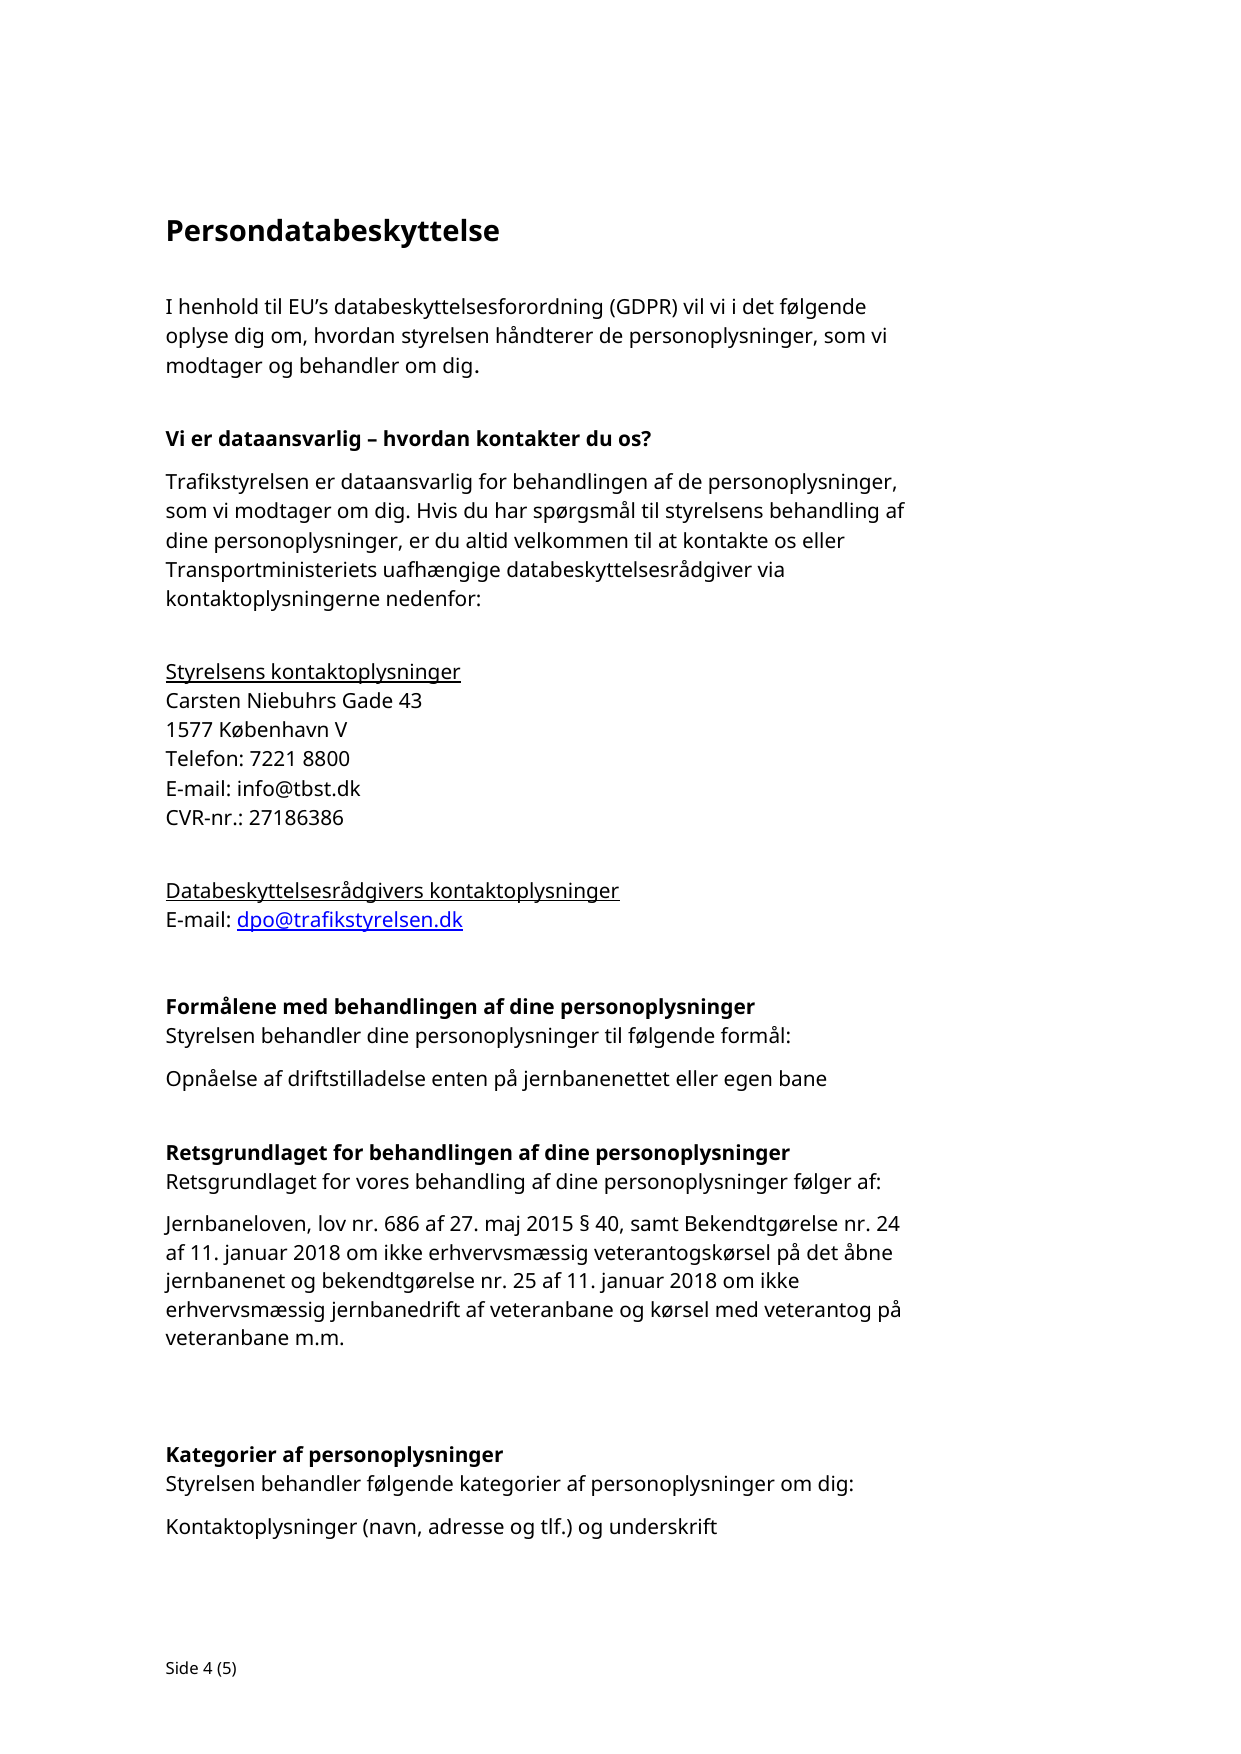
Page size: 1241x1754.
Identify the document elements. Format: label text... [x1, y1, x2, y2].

text Formålene med behandlingen af dine personoplysninger Styrelsen behandler dine personoplysninger til følgende formål: [165, 991, 909, 1050]
text Persondatabeskyttelse [165, 218, 1169, 248]
text I henhold til EU’s databeskyttelsesforordning (GDPR) vil vi i det følgende oplyse dig om, hvordan styrelsen håndterer de personoplysninger, som vi modtager og behandler om dig. [165, 291, 909, 379]
text Vi er dataansvarlig – hvordan kontakter du os? [165, 393, 909, 452]
text Styrelsens kontaktoplysninger Carsten Niebuhrs Gade 43 1577 København V Telefon: 7221 8800 E-mail: info@tbst.dk CVR-nr.: 27186386 [165, 627, 909, 831]
text Kontaktoplysninger (navn, adresse og tlf.) og underskrift [165, 1512, 909, 1541]
text Trafikstyrelsen er dataansvarlig for behandlingen af de personoplysninger, som vi modtager om dig. Hvis du har spørgsmål til styrelsens behandling af dine personoplysninger, er du altid velkommen til at kontakte os eller Transportministeriets uafhængige databeskyttelsesrådgiver via kontaktoplysningerne nedenfor: [165, 466, 909, 612]
text Opnåelse af driftstilladelse enten på jernbanenettet eller egen bane [165, 1064, 909, 1093]
text Kategorier af personoplysninger Styrelsen behandler følgende kategorier af personoplysninger om dig: [165, 1439, 909, 1497]
text Jernbaneloven, lov nr. 686 af 27. maj 2015 § 40, samt Bekendtgørelse nr. 24 af 11. januar 2018 om ikke erhvervsmæssig veterantogskørsel på det åbne jernbanenet og bekendtgørelse nr. 25 af 11. januar 2018 om ikke erhvervsmæssig jernbanedrift af veteranbane og kørsel med veterantog på veteranbane m.m. [165, 1209, 909, 1352]
text Retsgrundlaget for behandlingen af dine personoplysninger Retsgrundlaget for vores behandling af dine personoplysninger følger af: [165, 1137, 909, 1195]
text Databeskyttelsesrådgivers kontaktoplysninger E-mail: dpo@trafikstyrelsen.dk [165, 846, 909, 933]
